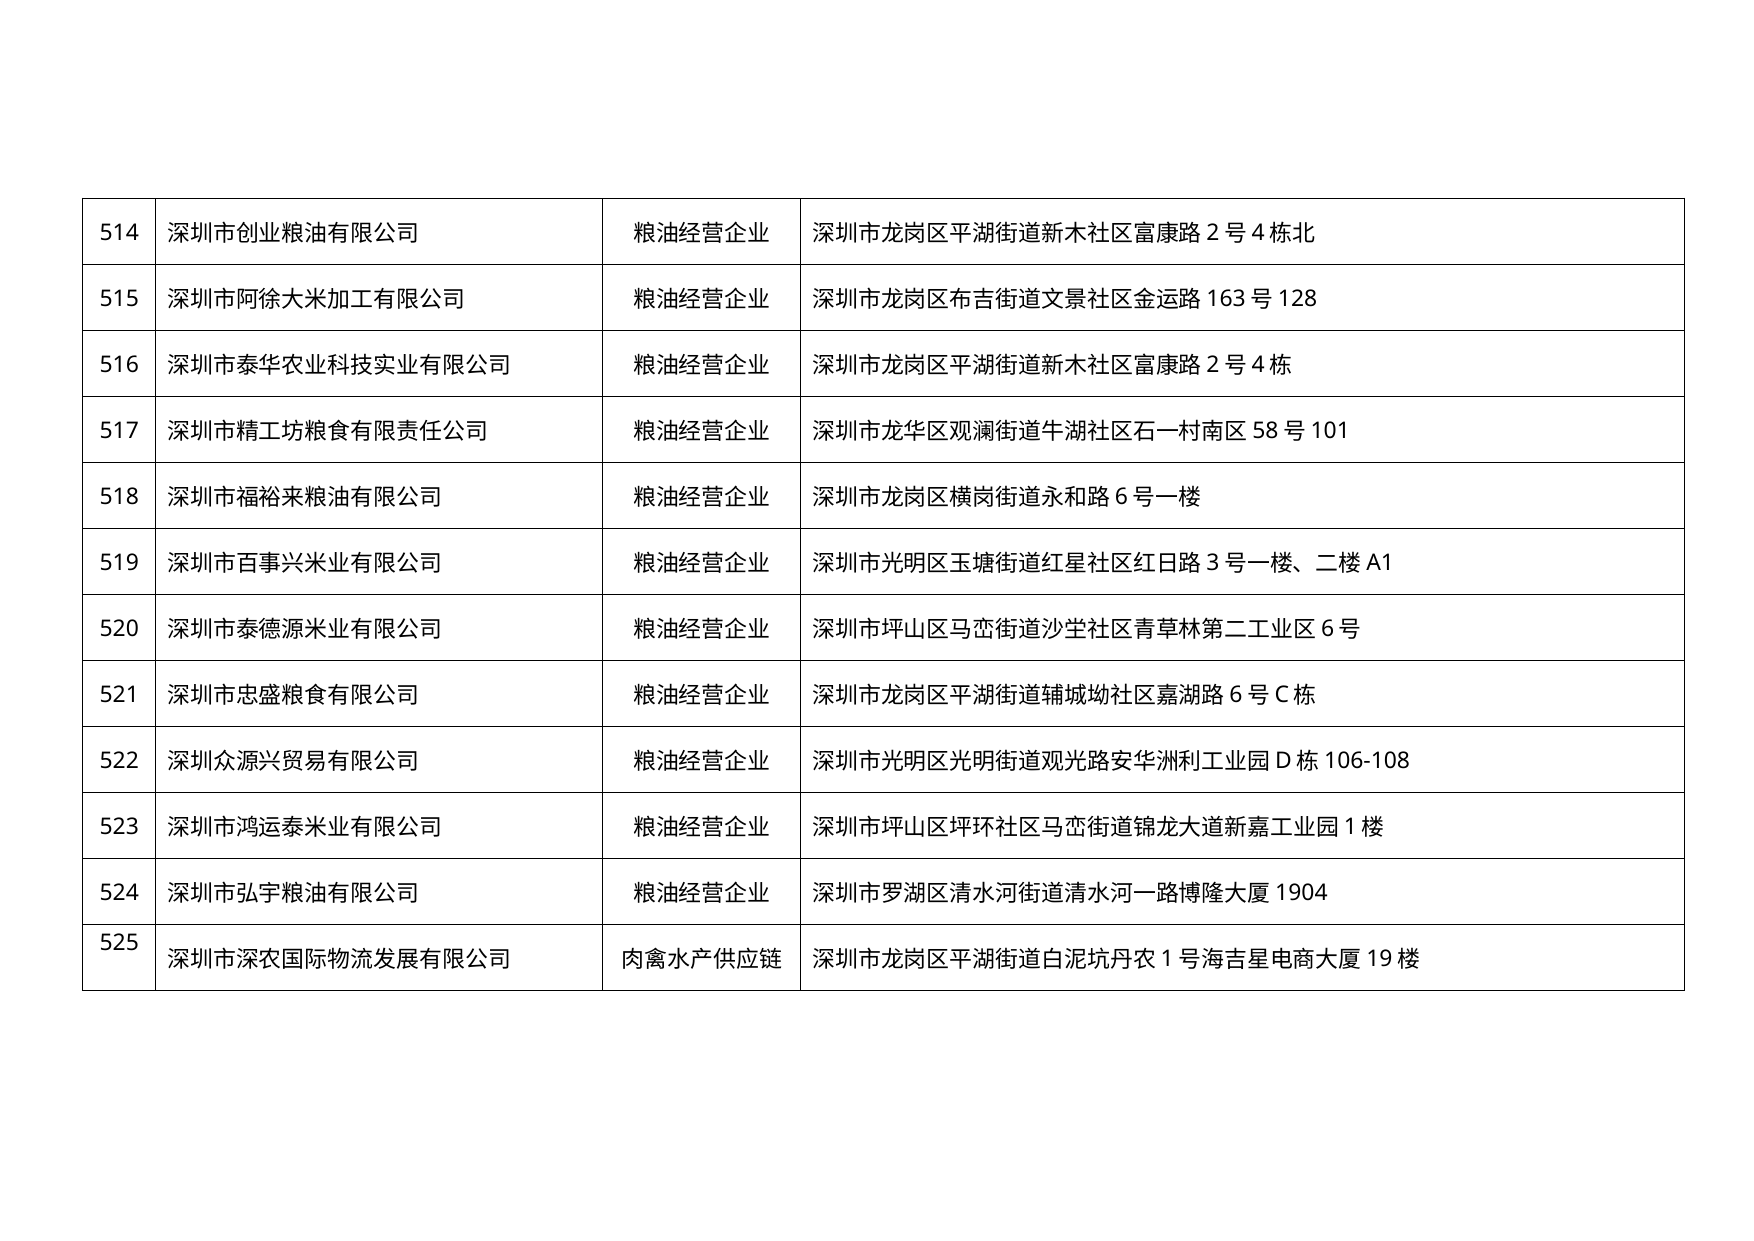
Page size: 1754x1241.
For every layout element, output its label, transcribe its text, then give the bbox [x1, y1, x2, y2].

table_cell 517 [83, 397, 155, 462]
table_cell 深圳市坪山区马峦街道沙坣社区青草林第二工业区6号 [801, 595, 1684, 660]
table_cell 深圳市福裕来粮油有限公司 [156, 463, 602, 528]
table_cell 521 [83, 661, 155, 726]
table_cell 深圳市弘宇粮油有限公司 [156, 859, 602, 924]
table_cell 深圳市龙岗区布吉街道文景社区金运路163号128 [801, 265, 1684, 330]
table_cell 深圳市泰华农业科技实业有限公司 [156, 331, 602, 396]
table_cell 粮油经营企业 [603, 463, 800, 528]
table_cell 深圳市鸿运泰米业有限公司 [156, 793, 602, 858]
table_cell 深圳众源兴贸易有限公司 [156, 727, 602, 792]
table_cell 524 [83, 859, 155, 924]
table_cell 514 [83, 199, 155, 264]
table_cell 519 [83, 529, 155, 594]
table_cell 粮油经营企业 [603, 727, 800, 792]
table_cell 粮油经营企业 [603, 859, 800, 924]
table_cell 525 [83, 925, 155, 990]
table_cell 深圳市泰德源米业有限公司 [156, 595, 602, 660]
table_cell 深圳市百事兴米业有限公司 [156, 529, 602, 594]
table_cell 520 [83, 595, 155, 660]
table_cell 深圳市深农国际物流发展有限公司 [156, 925, 602, 990]
table_cell 深圳市忠盛粮食有限公司 [156, 661, 602, 726]
table_cell 粮油经营企业 [603, 331, 800, 396]
table_cell 深圳市创业粮油有限公司 [156, 199, 602, 264]
table_cell 深圳市龙岗区平湖街道辅城坳社区嘉湖路6号C栋 [801, 661, 1684, 726]
table_cell 粮油经营企业 [603, 793, 800, 858]
table_cell 粮油经营企业 [603, 595, 800, 660]
table_cell 518 [83, 463, 155, 528]
table_cell 522 [83, 727, 155, 792]
table_cell 深圳市龙华区观澜街道牛湖社区石一村南区58号101 [801, 397, 1684, 462]
table_cell 粮油经营企业 [603, 529, 800, 594]
table_cell 深圳市龙岗区横岗街道永和路6号一楼 [801, 463, 1684, 528]
table_cell 粮油经营企业 [603, 199, 800, 264]
table_cell 深圳市光明区光明街道观光路安华洲利工业园D栋106-108 [801, 727, 1684, 792]
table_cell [801, 925, 1684, 990]
table_cell 516 [83, 331, 155, 396]
table_cell 深圳市龙岗区平湖街道新木社区富康路2号4栋 [801, 331, 1684, 396]
table_cell 深圳市坪山区坪环社区马峦街道锦龙大道新嘉工业园1楼 [801, 793, 1684, 858]
table_cell 深圳市罗湖区清水河街道清水河一路博隆大厦1904 [801, 859, 1684, 924]
table_cell 515 [83, 265, 155, 330]
table_cell 深圳市阿徐大米加工有限公司 [156, 265, 602, 330]
table_cell 粮油经营企业 [603, 661, 800, 726]
table_cell 粮油经营企业 [603, 265, 800, 330]
table_cell 深圳市精工坊粮食有限责任公司 [156, 397, 602, 462]
table_cell 523 [83, 793, 155, 858]
table_cell 粮油经营企业 [603, 397, 800, 462]
table_cell 深圳市光明区玉塘街道红星社区红日路3号一楼、二楼A1 [801, 529, 1684, 594]
table_cell 深圳市龙岗区平湖街道新木社区富康路2号4栋北 [801, 199, 1684, 264]
table_cell 肉禽水产供应链企业 [603, 925, 800, 990]
